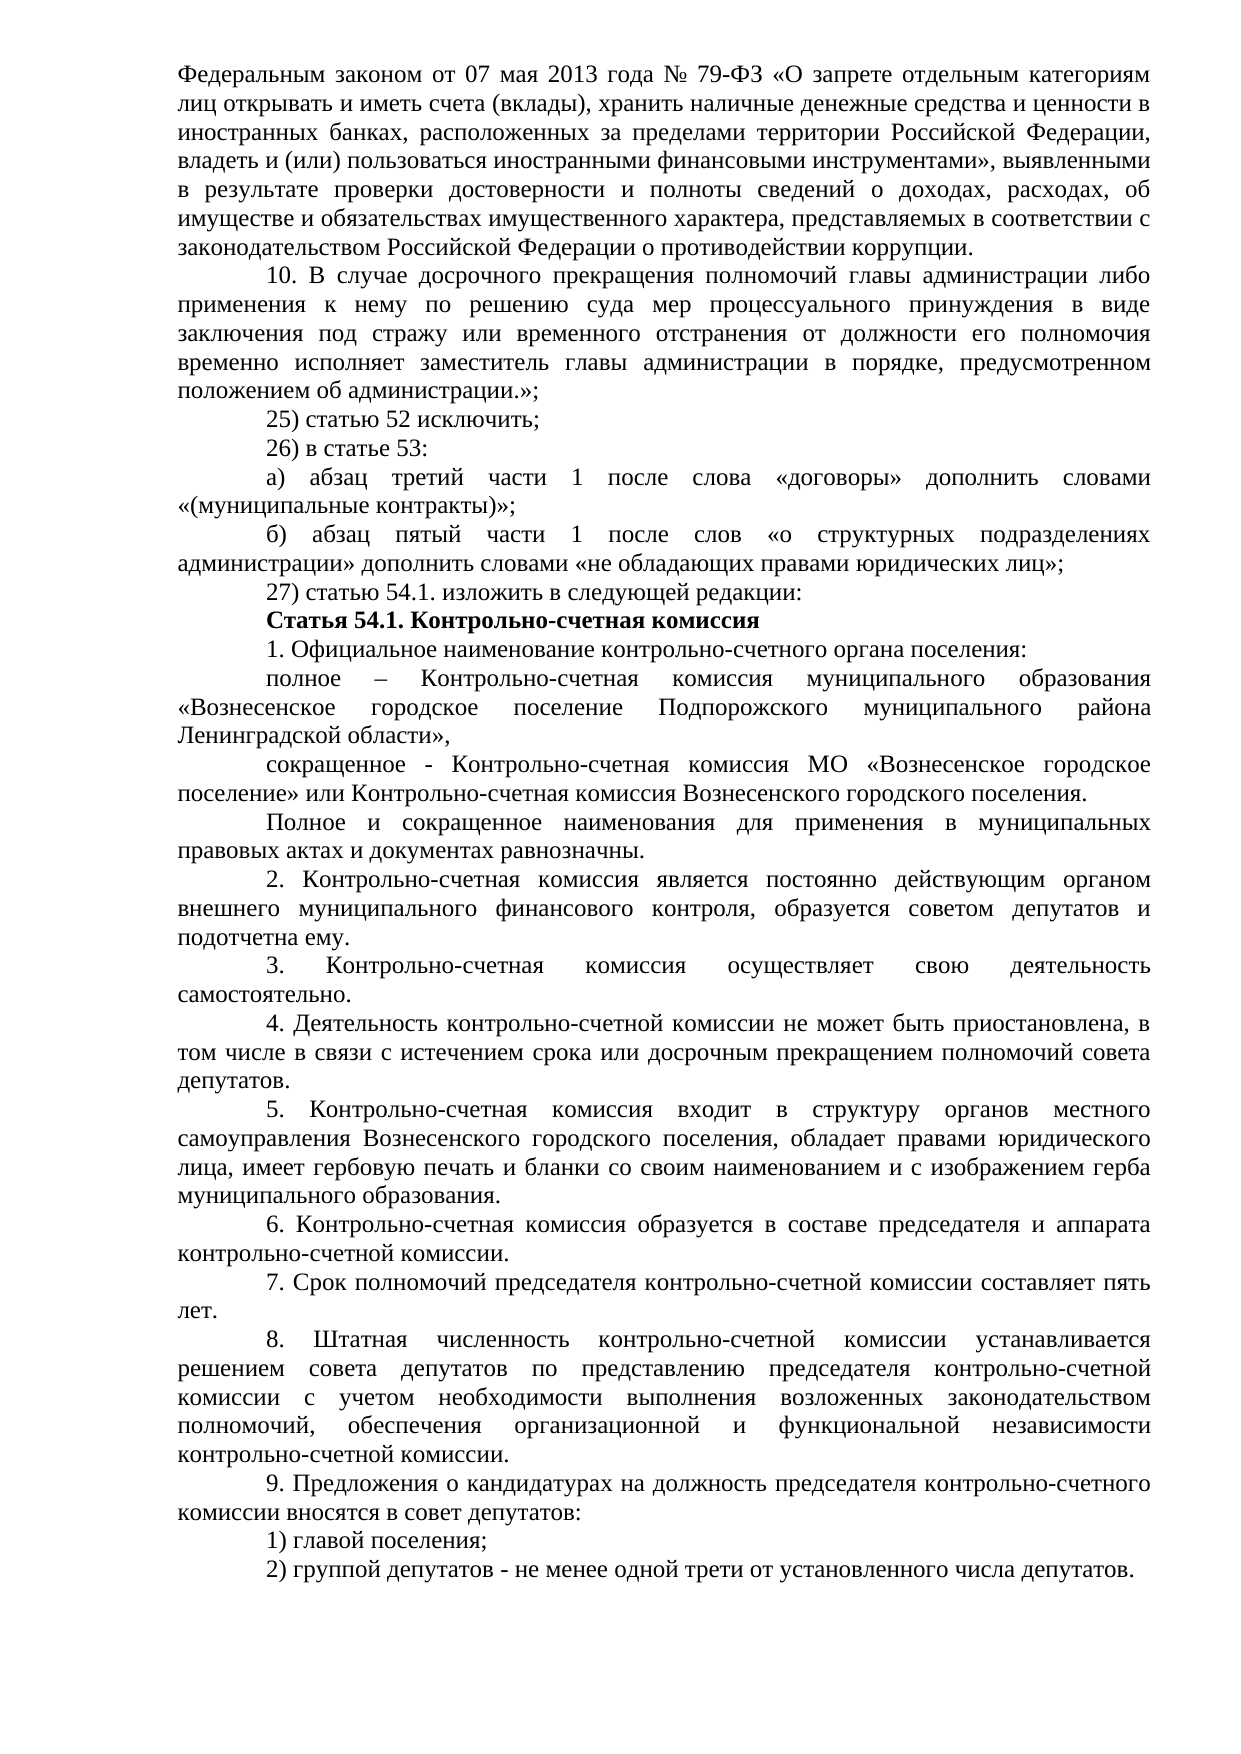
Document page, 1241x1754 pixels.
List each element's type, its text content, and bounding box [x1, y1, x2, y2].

text 7. Срок полномочий председателя контрольно-счетной комиссии составляет пять лет. [177, 1267, 1152, 1324]
text 4. Деятельность контрольно-счетной комиссии не может быть приостановлена, в том числе в связи с истечением срока или досрочным прекращением полномочий совета депутатов. [177, 1008, 1152, 1094]
text б) абзац пятый части 1 после слов «о структурных подразделениях администрации» дополнить словами «не обладающих правами юридических лиц»; [177, 519, 1152, 577]
text полное – Контрольно-счетная комиссия муниципального образования «Вознесенское городское поселение Подпорожского муниципального района Ленинградской области», [177, 663, 1152, 749]
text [177, 59, 1152, 260]
text 25) статью 52 исключить; [177, 404, 1152, 433]
text 26) в статье 53: [177, 433, 1152, 462]
text 27) статью 54.1. изложить в следующей редакции: [177, 577, 1152, 605]
text 2) группой депутатов - не менее одной трети от установленного числа депутатов. [177, 1554, 1152, 1583]
text 6. Контрольно-счетная комиссия образуется в составе председателя и аппарата контрольно-счетной комиссии. [177, 1209, 1152, 1267]
text 3. Контрольно-счетная комиссия осуществляет свою деятельность самостоятельно. [177, 950, 1152, 1008]
text 9. Предложения о кандидатурах на должность председателя контрольно-счетного комиссии вносятся в совет депутатов: [177, 1468, 1152, 1525]
text Статья 54.1. Контрольно-счетная комиссия [177, 605, 1152, 634]
text 1) главой поселения; [177, 1525, 1152, 1554]
text сокращенное - Контрольно-счетная комиссия МО «Вознесенское городское поселение» или Контрольно-счетная комиссия Вознесенского городского поселения. [177, 749, 1152, 807]
text 5. Контрольно-счетная комиссия входит в структуру органов местного самоуправления Вознесенского городского поселения, обладает правами юридического лица, имеет гербовую печать и бланки со своим наименованием и с изображением герба муниципального образования. [177, 1094, 1152, 1209]
text а) абзац третий части 1 после слова «договоры» дополнить словами «(муниципальные контракты)»; [177, 462, 1152, 519]
text Полное и сокращенное наименования для применения в муниципальных правовых актах и документах равнозначны. [177, 807, 1152, 864]
text 1. Официальное наименование контрольно-счетного органа поселения: [177, 634, 1152, 663]
text 8. Штатная численность контрольно-счетной комиссии устанавливается решением совета депутатов по представлению председателя контрольно-счетной комиссии с учетом необходимости выполнения возложенных законодательством полномочий, обеспечения организационной и функциональной независимости контрольно-счетной комиссии. [177, 1324, 1152, 1468]
text 10. В случае досрочного прекращения полномочий главы администрации либо применения к нему по решению суда мер процессуального принуждения в виде заключения под стражу или временного отстранения от должности его полномочия временно исполняет заместитель главы администрации в порядке, предусмотренном положением об администрации.»; [177, 260, 1152, 404]
text 2. Контрольно-счетная комиссия является постоянно действующим органом внешнего муниципального финансового контроля, образуется советом депутатов и подотчетна ему. [177, 864, 1152, 950]
